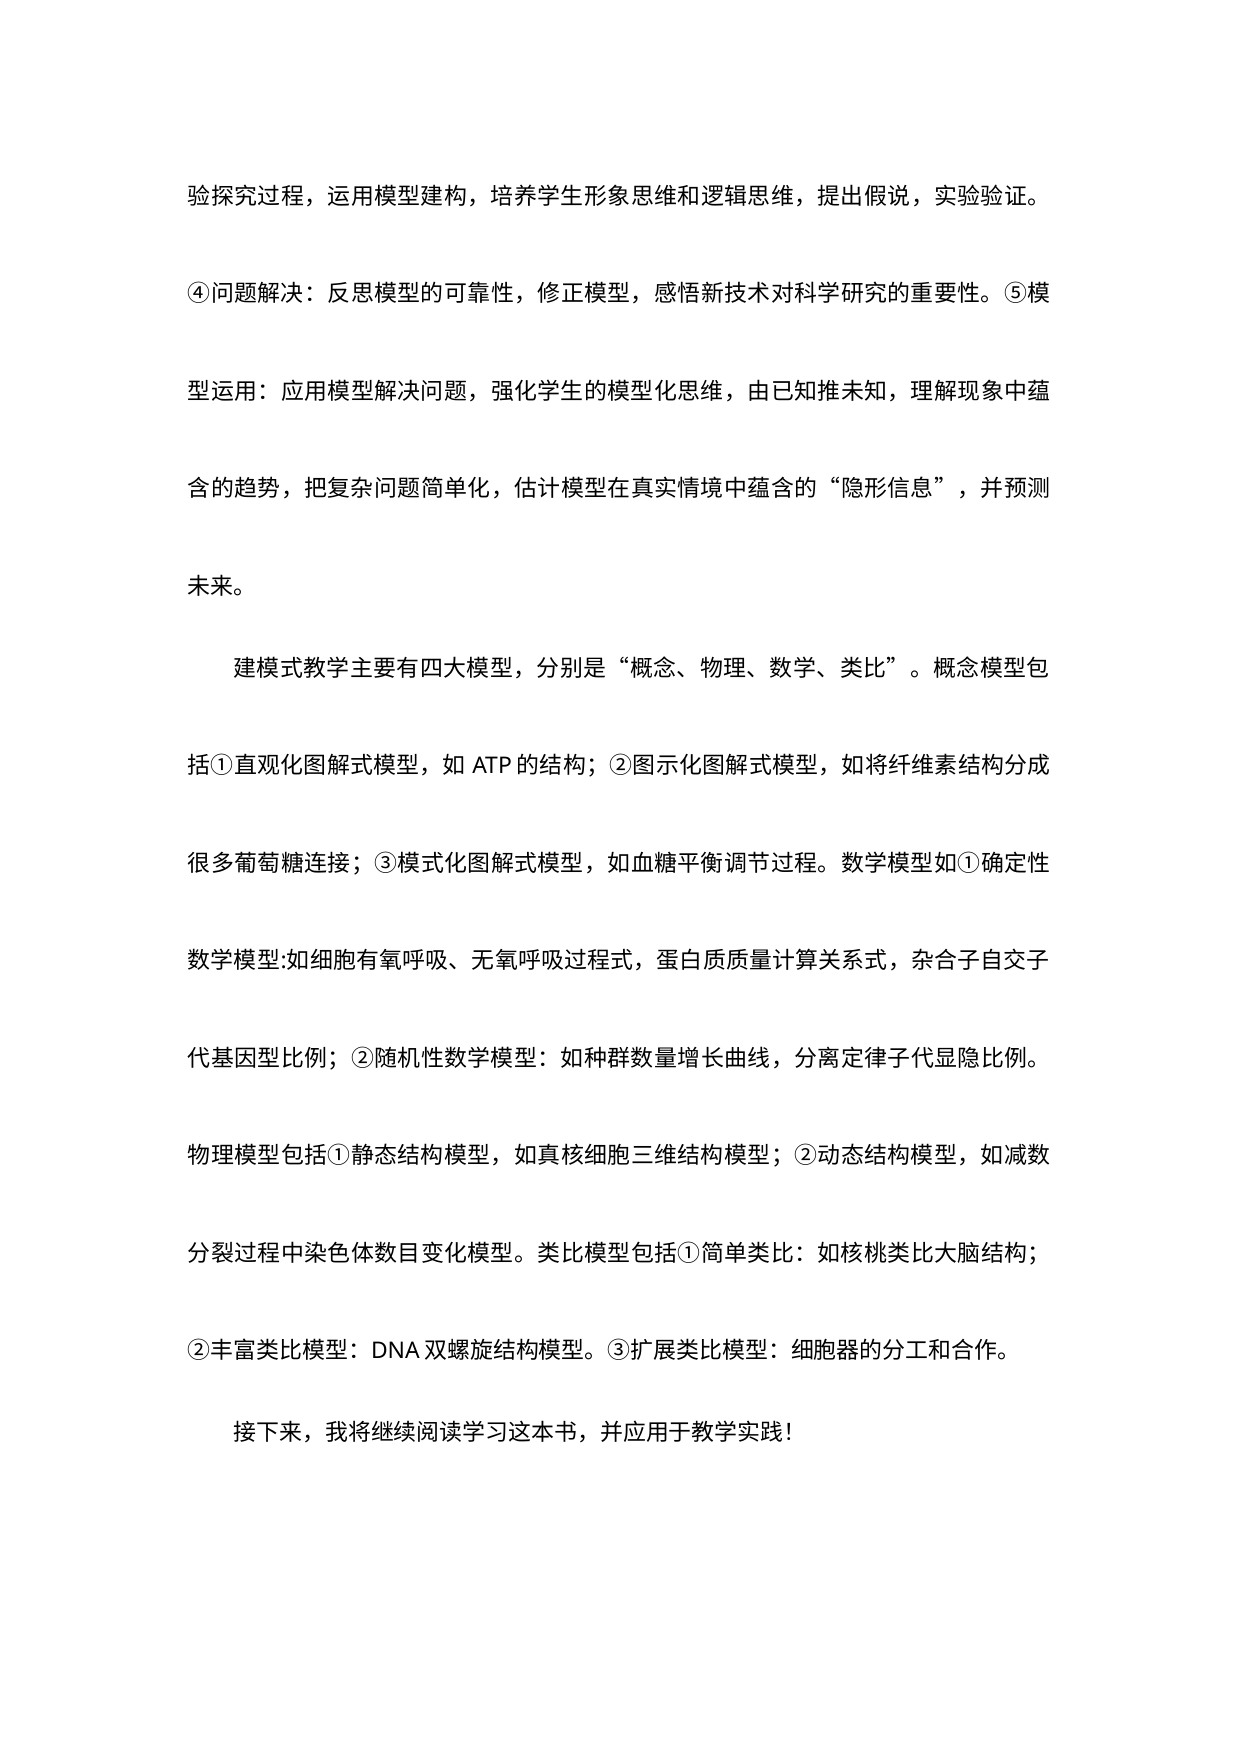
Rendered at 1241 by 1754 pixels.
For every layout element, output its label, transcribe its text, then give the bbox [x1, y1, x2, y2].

text 建模式教学主要有四大模型，分别是“概念、物理、数学、类比”。概念模型包括①直观化图解式模型，如ATP的结构；②图示化图解式模型，如将纤维素结构分成很多葡萄糖连接；③模式化图解式模型，如血糖平衡调节过程。数学模型如①确定性数学模型:如细胞有氧呼吸、无氧呼吸过程式，蛋白质质量计算关系式，杂合子自交子代基因型比例；②随机性数学模型：如种群数量增长曲线，分离定律子代显隐比例。物理模型包括①静态结构模型，如真核细胞三维结构模型；②动态结构模型，如减数分裂过程中染色体数目变化模型。类比模型包括①简单类比：如核桃类比大脑结构；②丰富类比模型：DNA双螺旋结构模型。③扩展类比模型：细胞器的分工和合作。 [187, 633, 1053, 1381]
text 接下来，我将继续阅读学习这本书，并应用于教学实践！ [187, 1398, 1053, 1463]
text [187, 162, 1053, 617]
